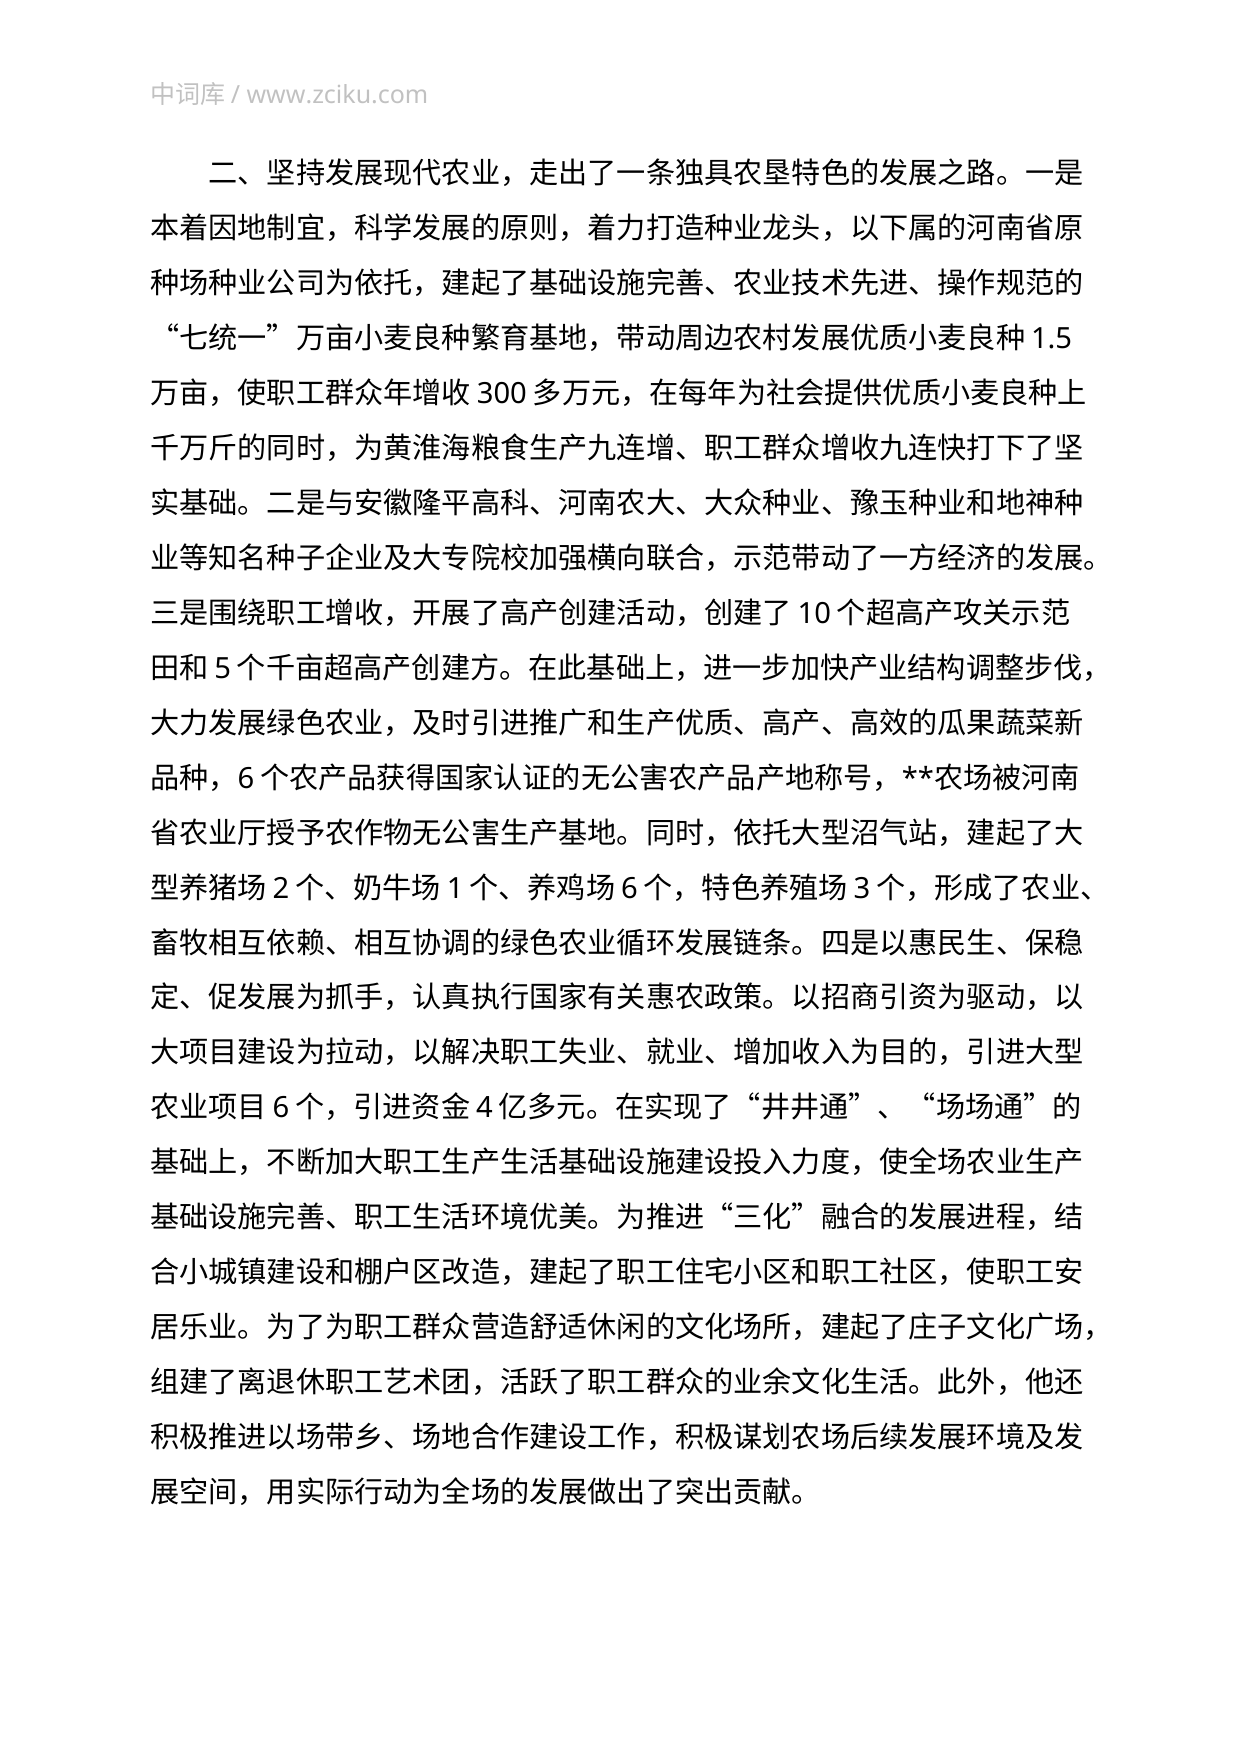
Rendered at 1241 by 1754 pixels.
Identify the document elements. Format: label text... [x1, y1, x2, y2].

text 二、坚持发展现代农业，走出了一条独具农垦特色的发展之路。一是本着因地制宜，科学发展的原则，着力打造种业龙头，以下属的河南省原种场种业公司为依托，建起了基础设施完善、农业技术先进、操作规范的“七统一”万亩小麦良种繁育基地，带动周边农村发展优质小麦良种1.5万亩，使职工群众年增收300多万元，在每年为社会提供优质小麦良种上千万斤的同时，为黄淮海粮食生产九连增、职工群众增收九连快打下了坚实基础。二是与安徽隆平高科、河南农大、大众种业、豫玉种业和地神种业等知名种子企业及大专院校加强横向联合，示范带动了一方经济的发展。三是围绕职工增收，开展了高产创建活动，创建了10个超高产攻关示范田和5个千亩超高产创建方。在此基础上，进一步加快产业结构调整步伐，大力发展绿色农业，及时引进推广和生产优质、高产、高效的瓜果蔬菜新品种，6个农产品获得国家认证的无公害农产品产地称号，**农场被河南省农业厅授予农作物无公害生产基地。同时，依托大型沼气站，建起了大型养猪场2个、奶牛场1个、养鸡场6个，特色养殖场3个，形成了农业、畜牧相互依赖、相互协调的绿色农业循环发展链条。四是以惠民生、保稳定、促发展为抓手，认真执行国家有关惠农政策。以招商引资为驱动，以大项目建设为拉动，以解决职工失业、就业、增加收入为目的，引进大型农业项目6个，引进资金4亿多元。在实现了“井井通”、“场场通”的基础上，不断加大职工生产生活基础设施建设投入力度，使全场农业生产基础设施完善、职工生活环境优美。为推进“三化”融合的发展进程，结合小城镇建设和棚户区改造，建起了职工住宅小区和职工社区，使职工安居乐业。为了为职工群众营造舒适休闲的文化场所，建起了庄子文化广场，组建了离退休职工艺术团，活跃了职工群众的业余文化生活。此外，他还积极推进以场带乡、场地合作建设工作，积极谋划农场后续发展环境及发展空间，用实际行动为全场的发展做出了突出贡献。 [150, 150, 1090, 1511]
